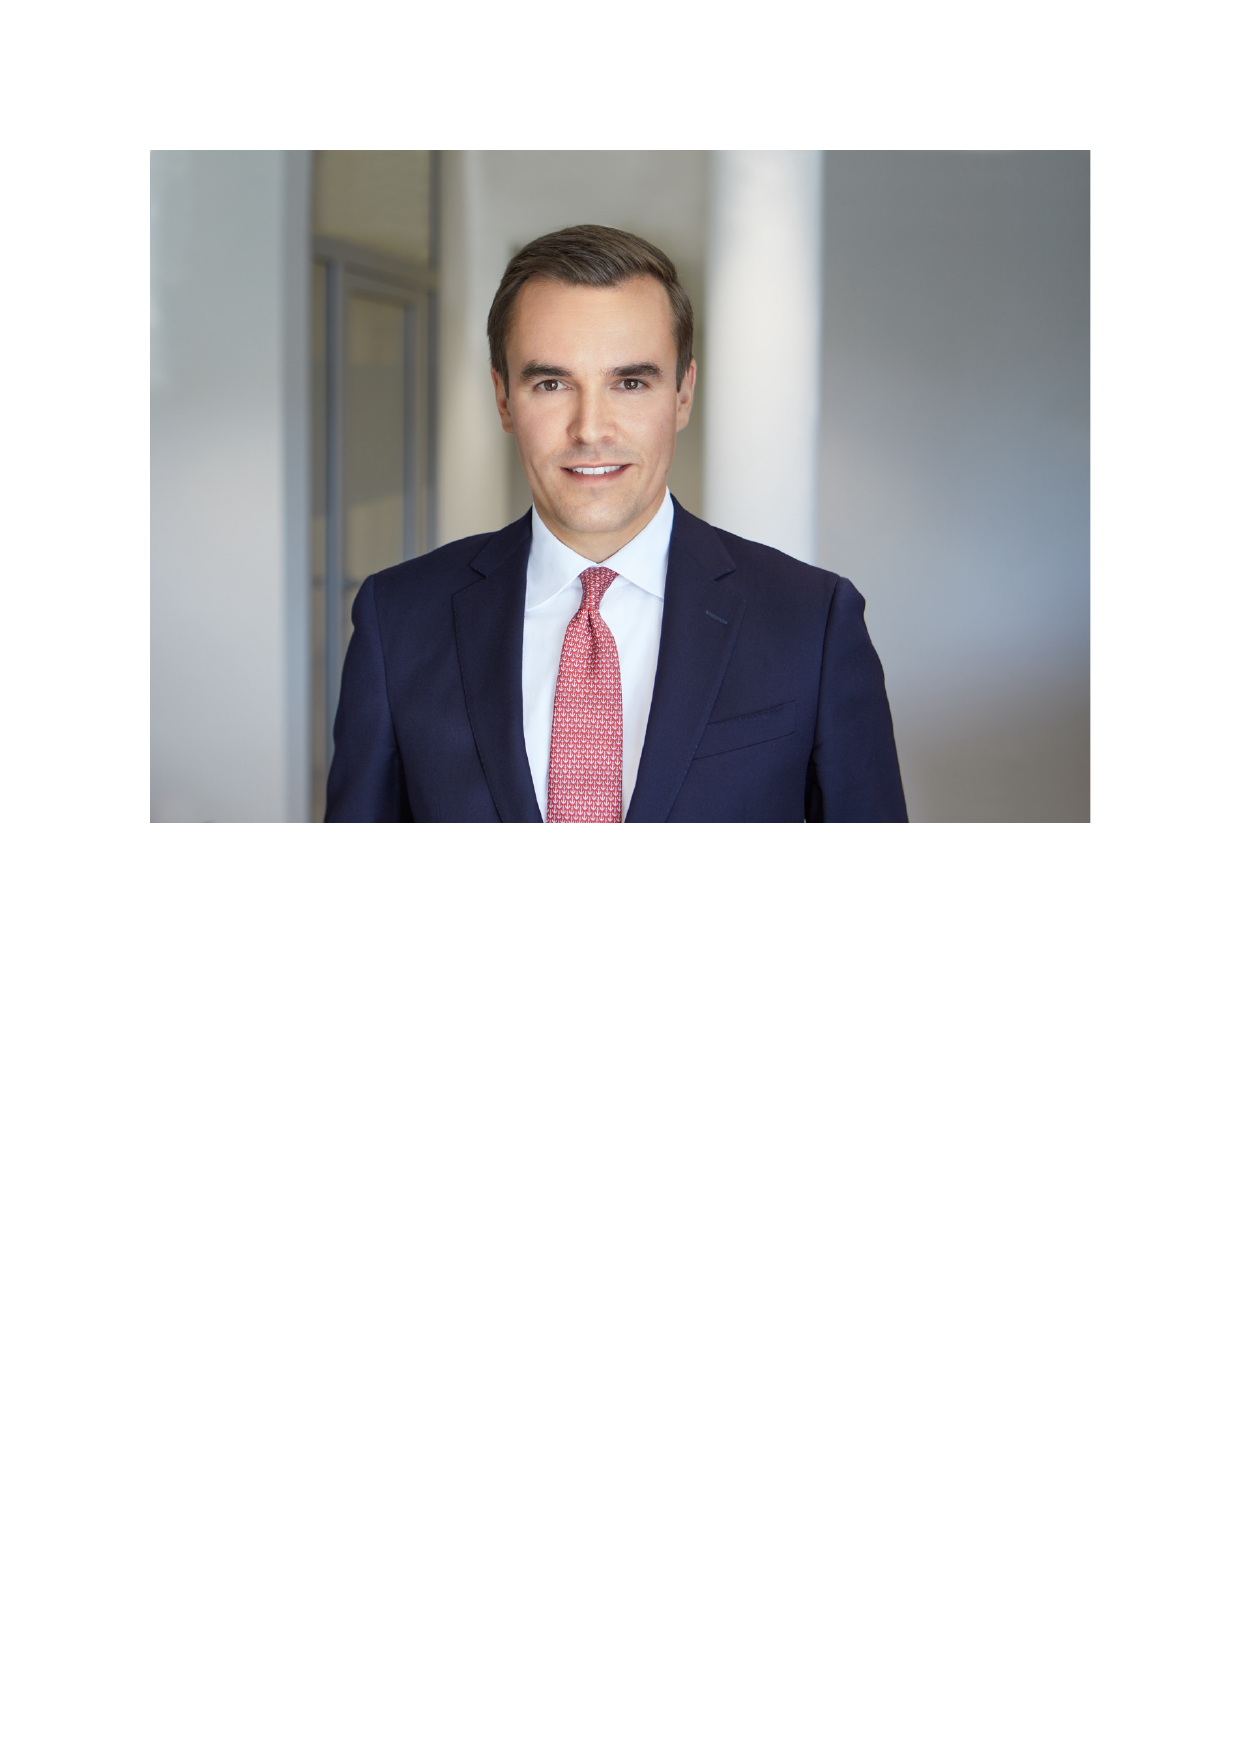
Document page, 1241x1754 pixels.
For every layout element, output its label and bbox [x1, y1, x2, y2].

picture [150, 150, 1091, 823]
